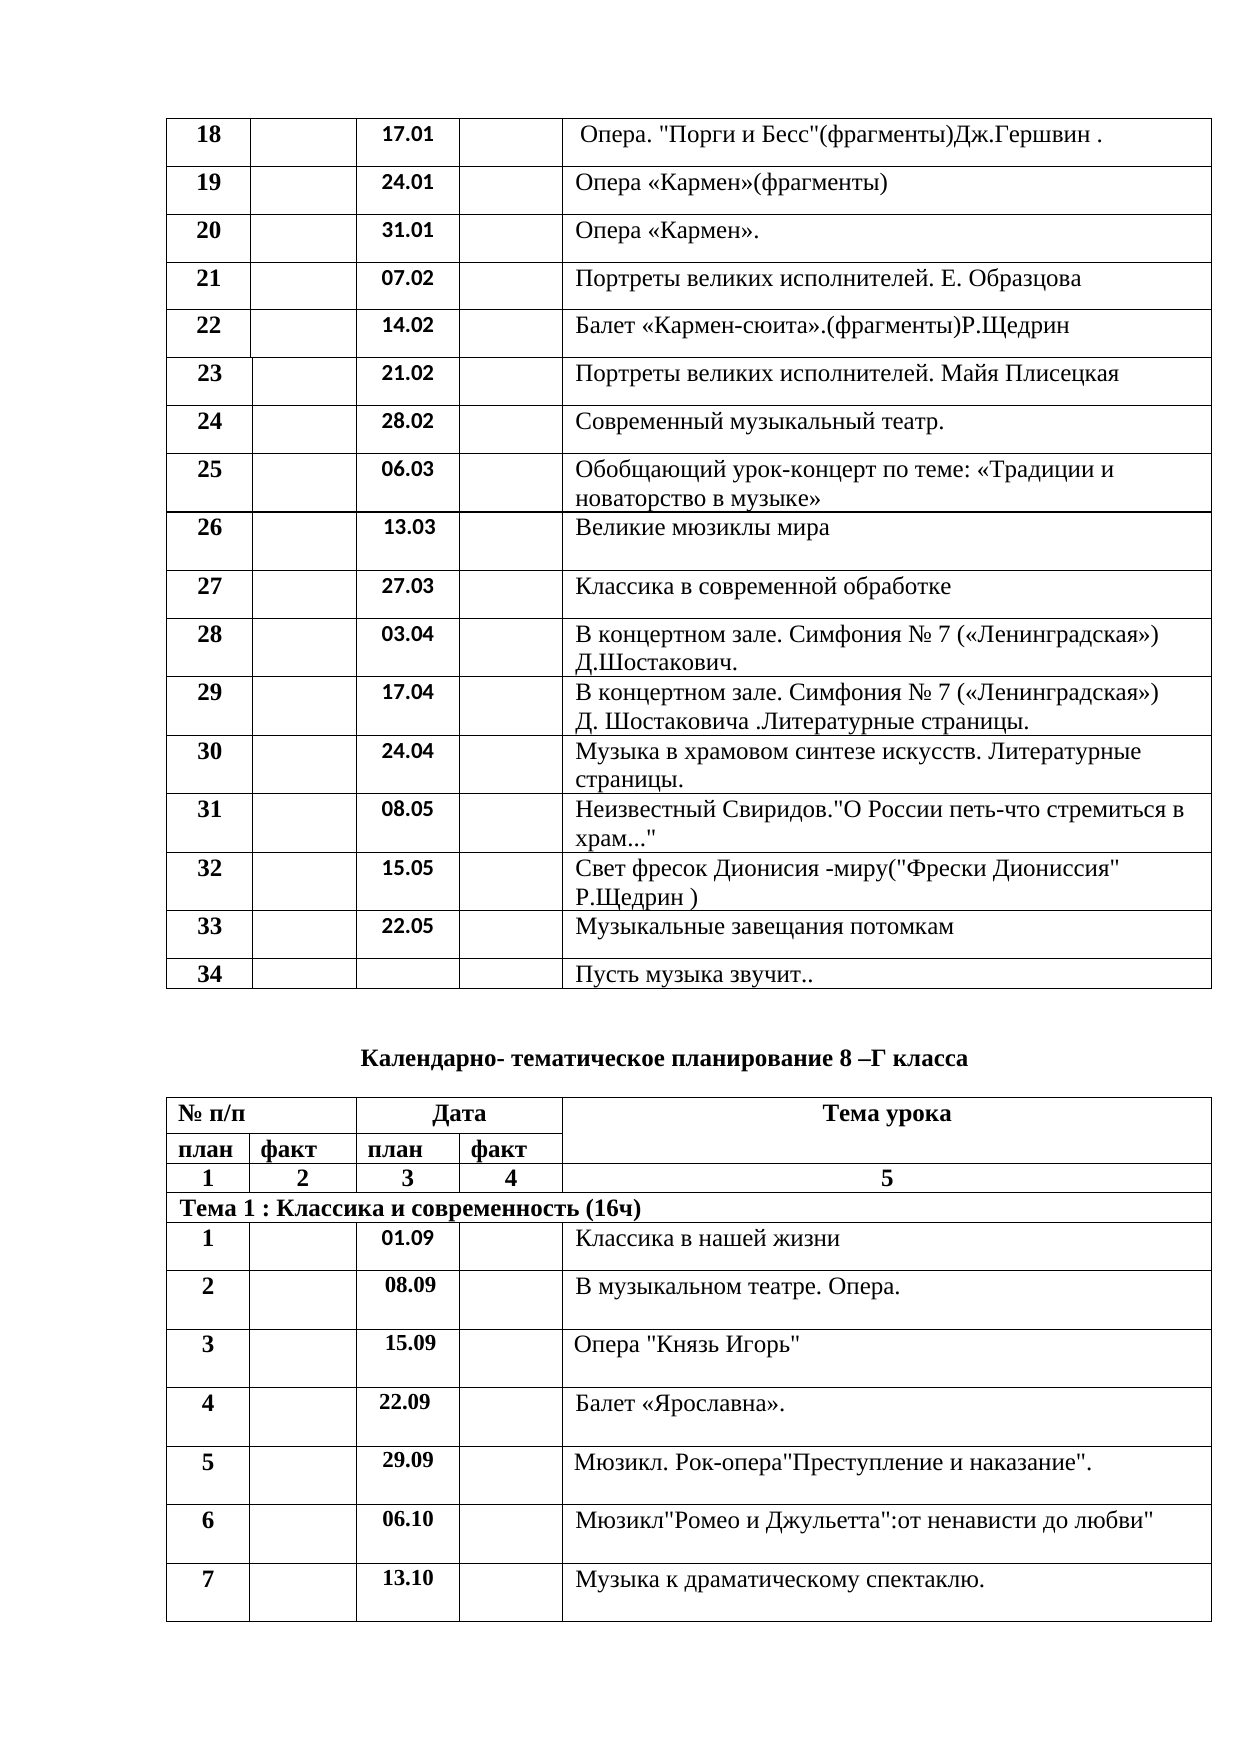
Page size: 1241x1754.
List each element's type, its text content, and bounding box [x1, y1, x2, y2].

table_cell 3 [167, 1330, 249, 1387]
table_cell [460, 358, 562, 405]
table_cell [460, 1505, 562, 1563]
table_cell [460, 736, 562, 793]
table_cell [250, 1330, 356, 1387]
table_cell 01.09 [357, 1223, 459, 1270]
table_cell [460, 454, 562, 511]
table_cell Мюзикл"Ромео и Джульетта":от ненависти до любви" [563, 1505, 1211, 1563]
table_cell 4 [460, 1164, 562, 1192]
table_cell Музыка к драматическому спектаклю. [563, 1564, 1211, 1621]
table_cell [250, 1447, 356, 1504]
table_cell 27.03 [357, 571, 459, 618]
table_cell 33 [167, 911, 252, 958]
table_cell [251, 167, 356, 214]
table_cell 22.09 [357, 1388, 459, 1446]
table_header Тема урока [563, 1098, 1211, 1162]
table_cell Пусть музыка звучит.. [563, 959, 1211, 988]
table_cell 23 [167, 358, 252, 405]
table_cell 06.03 [357, 454, 459, 511]
table_cell 21.02 [357, 358, 459, 405]
table_cell Современный музыкальный театр. [563, 406, 1211, 453]
table_cell 1 [167, 1164, 249, 1192]
table_cell Неизвестный Свиридов."О России петь-что стремиться в храм..." [563, 794, 1211, 852]
table_cell 25 [167, 454, 252, 511]
table_cell Портреты великих исполнителей. Майя Плисецкая [563, 358, 1211, 405]
table_cell 28 [167, 619, 252, 676]
table_cell [253, 853, 356, 910]
table_cell [460, 310, 562, 357]
table_cell [253, 571, 356, 618]
table_cell 08.09 [357, 1271, 459, 1328]
table_cell [460, 677, 562, 735]
table_cell [460, 1330, 562, 1387]
table_cell план [357, 1134, 459, 1162]
table_cell [250, 1388, 356, 1446]
table_cell 15.09 [357, 1330, 459, 1387]
table_cell [460, 1447, 562, 1504]
table_cell [251, 310, 356, 357]
table_cell [357, 959, 459, 988]
table_cell [460, 263, 562, 309]
table_cell 22.05 [357, 911, 459, 958]
table_cell [253, 406, 356, 453]
table_cell 15.05 [357, 853, 459, 910]
table_cell [250, 1564, 356, 1621]
table_cell 18 [167, 119, 250, 166]
table_cell 19 [167, 167, 250, 214]
table_cell [460, 571, 562, 618]
table_cell [253, 619, 356, 676]
table_cell [460, 619, 562, 676]
table_cell [460, 513, 562, 570]
table_cell [460, 1388, 562, 1446]
table_cell 2 [250, 1164, 356, 1192]
table_cell [253, 677, 356, 735]
table_cell 22 [167, 310, 250, 357]
table_cell [250, 1223, 356, 1270]
table_cell Опера. "Порги и Бесс"(фрагменты)Дж.Гершвин . [563, 119, 1211, 166]
table_cell 17.04 [357, 677, 459, 735]
table_cell 24.04 [357, 736, 459, 793]
table_cell Балет «Ярославна». [563, 1388, 1211, 1446]
table_cell 29 [167, 677, 252, 735]
table_cell [253, 454, 356, 511]
table_cell 32 [167, 853, 252, 910]
table_cell [460, 1223, 562, 1270]
table_cell Музыка в храмовом синтезе искусств. Литературные страницы. [563, 736, 1211, 793]
table_cell Портреты великих исполнителей. Е. Образцова [563, 263, 1211, 309]
table_cell [253, 794, 356, 852]
table_cell 26 [167, 513, 252, 570]
table_cell 28.02 [357, 406, 459, 453]
table_cell Свет фресок Дионисия -миру("Фрески Диониссия" Р.Щедрин ) [563, 853, 1211, 910]
text Календарно- тематическое планирование 8 –Г класса [177, 1043, 1152, 1072]
table_cell [460, 911, 562, 958]
table_cell Классика в нашей жизни [563, 1223, 1211, 1270]
table_cell 31.01 [357, 215, 459, 262]
table_cell Классика в современной обработке [563, 571, 1211, 618]
table_cell 13.10 [357, 1564, 459, 1621]
table_cell 20 [167, 215, 250, 262]
table_cell В концертном зале. Симфония № 7 («Ленинградская») Д.Шостакович. [563, 619, 1211, 676]
table_cell 13.03 [357, 513, 459, 570]
table_cell [460, 167, 562, 214]
table_cell план [167, 1134, 249, 1162]
table_cell Опера «Кармен». [563, 215, 1211, 262]
table_cell 21 [167, 263, 250, 309]
table_cell 03.04 [357, 619, 459, 676]
table_cell Великие мюзиклы мира [563, 513, 1211, 570]
table_cell 14.02 [357, 310, 459, 357]
table_cell факт [460, 1134, 562, 1162]
table_cell [460, 959, 562, 988]
table_header Дата [357, 1098, 562, 1133]
table_cell 08.05 [357, 794, 459, 852]
table_cell [251, 215, 356, 262]
table_cell [253, 736, 356, 793]
table_cell [251, 119, 356, 166]
table_cell [460, 1564, 562, 1621]
table_cell 1 [167, 1223, 249, 1270]
table_cell [460, 119, 562, 166]
table_cell 30 [167, 736, 252, 793]
table_cell Балет «Кармен-сюита».(фрагменты)Р.Щедрин [563, 310, 1211, 357]
table_cell [460, 853, 562, 910]
table_cell [253, 959, 356, 988]
table_cell Опера "Князь Игорь" [563, 1330, 1211, 1387]
table_cell Мюзикл. Рок-опера"Преступление и наказание". [563, 1447, 1211, 1504]
table_cell 2 [167, 1271, 249, 1328]
table_cell 5 [167, 1447, 249, 1504]
table_cell [251, 263, 356, 309]
table_cell [253, 358, 356, 405]
table_cell Опера «Кармен»(фрагменты) [563, 167, 1211, 214]
table_cell 24.01 [357, 167, 459, 214]
table_cell 3 [357, 1164, 459, 1192]
table_cell В концертном зале. Симфония № 7 («Ленинградская») Д. Шостаковича .Литературные страницы. [563, 677, 1211, 735]
table_cell [250, 1505, 356, 1563]
table_cell 06.10 [357, 1505, 459, 1563]
table_cell Обобщающий урок-концерт по теме: «Традиции и новаторство в музыке» [563, 454, 1211, 511]
table_cell Музыкальные завещания потомкам [563, 911, 1211, 958]
table_cell [460, 1271, 562, 1328]
table_cell [250, 1271, 356, 1328]
table_cell 31 [167, 794, 252, 852]
table_cell 29.09 [357, 1447, 459, 1504]
table_cell 6 [167, 1505, 249, 1563]
table_cell [460, 794, 562, 852]
table_cell 17.01 [357, 119, 459, 166]
table_cell 24 [167, 406, 252, 453]
table_cell [460, 215, 562, 262]
table_cell 4 [167, 1388, 249, 1446]
table_cell 34 [167, 959, 252, 988]
table_cell 27 [167, 571, 252, 618]
table_cell 07.02 [357, 263, 459, 309]
table_cell [460, 406, 562, 453]
table_header № п/п [167, 1098, 356, 1133]
table_cell 7 [167, 1564, 249, 1621]
table_cell 5 [563, 1164, 1211, 1192]
table_cell [253, 513, 356, 570]
table_cell [253, 911, 356, 958]
table_cell Тема 1 : Классика и современность (16ч) [167, 1193, 1211, 1222]
table_cell В музыкальном театре. Опера. [563, 1271, 1211, 1328]
table_cell факт [250, 1134, 356, 1162]
